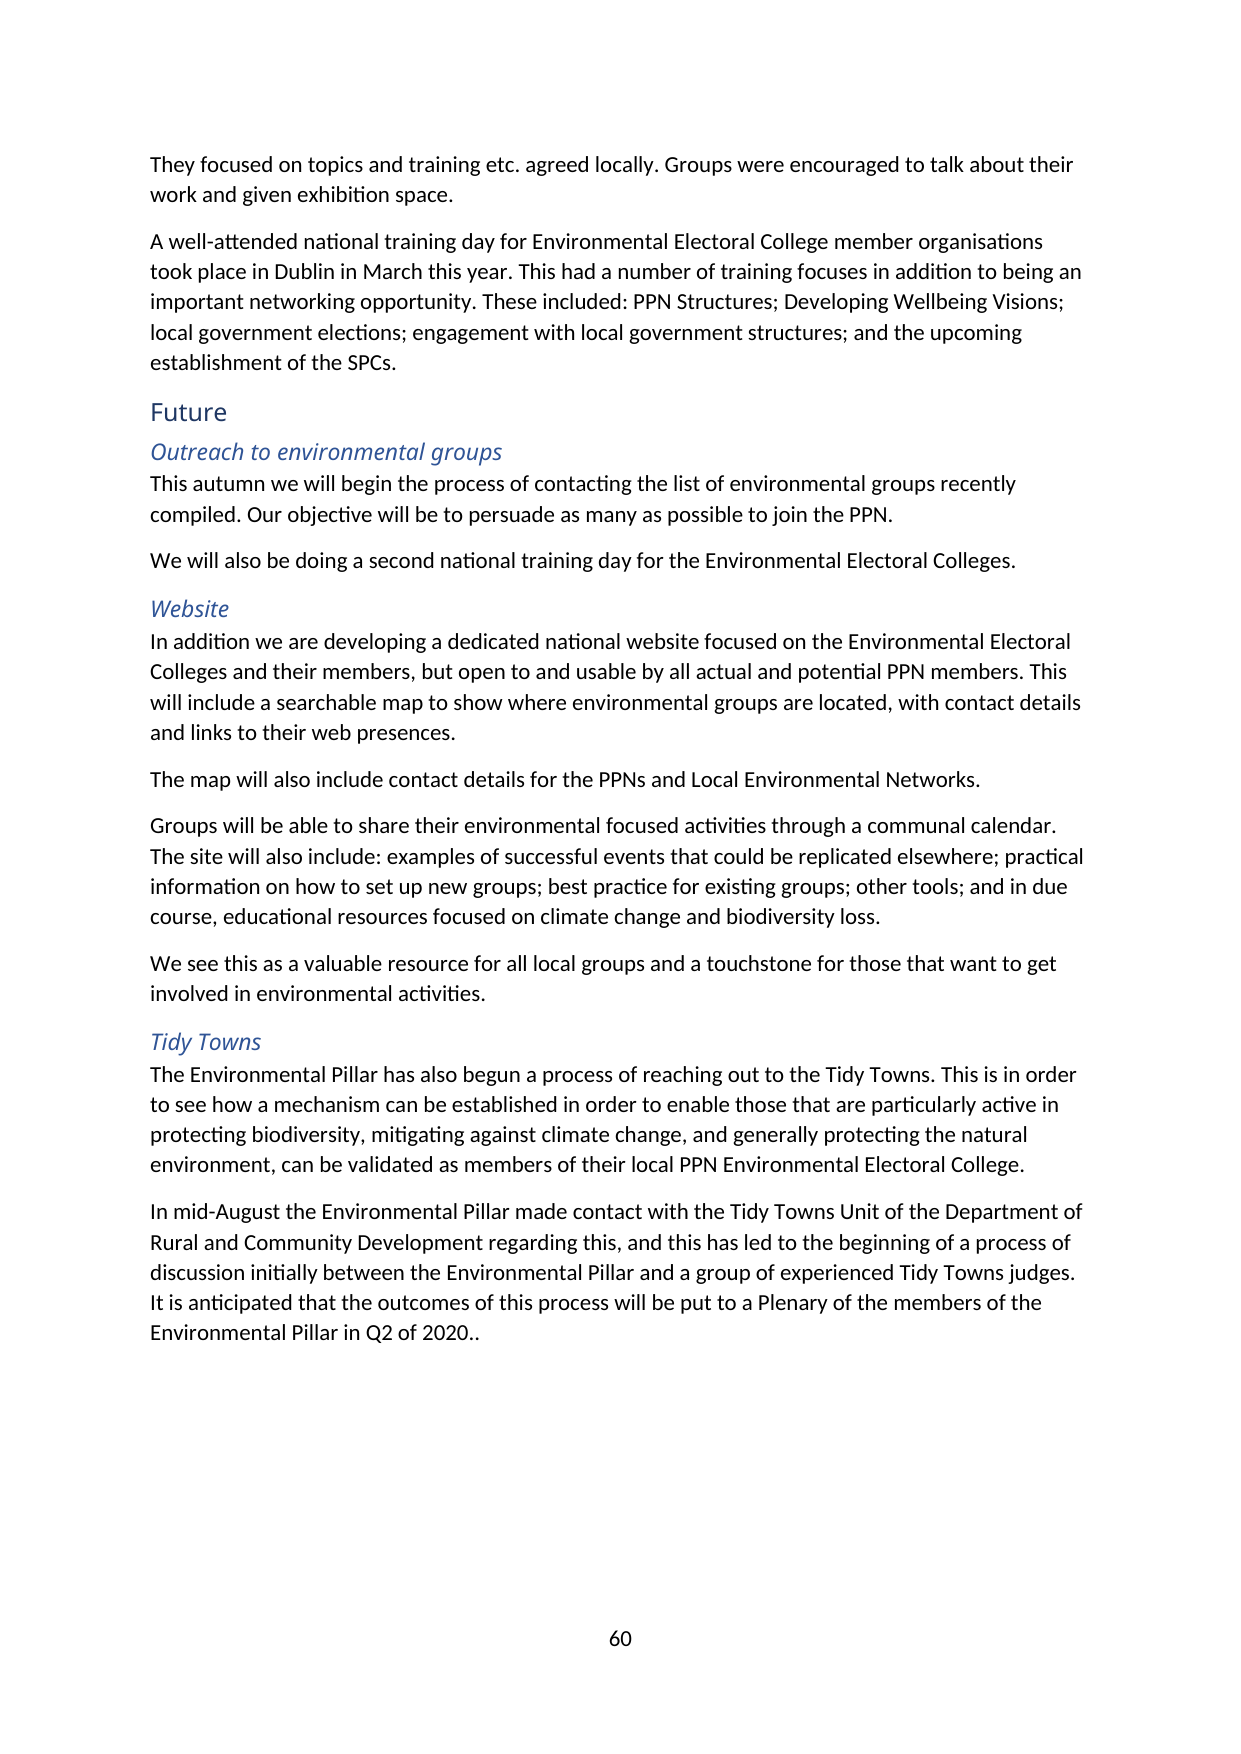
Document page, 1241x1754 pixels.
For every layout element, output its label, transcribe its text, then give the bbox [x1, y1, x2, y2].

text The map will also include contact details for the PPNs and Local Environmental Networks. [150, 765, 1090, 793]
text Groups will be able to share their environmental focused activities through a communal calendar. The site will also include: examples of successful events that could be replicated elsewhere; practical information on how to set up new groups; best practice for existing groups; other tools; and in due course, educational resources focused on climate change and biodiversity loss. [150, 812, 1090, 930]
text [150, 150, 1090, 208]
text In mid-August the Environmental Pillar made contact with the Tidy Towns Unit of the Department of Rural and Community Development regarding this, and this has led to the beginning of a process of discussion initially between the Environmental Pillar and a group of experienced Tidy Towns judges. It is anticipated that the outcomes of this process will be put to a Plenary of the members of the Environmental Pillar in Q2 of 2020.. [150, 1197, 1090, 1346]
subtitle Future [150, 395, 1090, 429]
text The Environmental Pillar has also begun a process of reaching out to the Tidy Towns. This is in order to see how a mechanism can be established in order to enable those that are particularly active in protecting biodiversity, mitigating against climate change, and generally protecting the natural environment, can be validated as members of their local PPN Environmental Electoral College. [150, 1060, 1090, 1178]
text We see this as a valuable resource for all local groups and a touchstone for those that want to get involved in environmental activities. [150, 949, 1090, 1007]
text We will also be doing a second national training day for the Environmental Electoral Colleges. [150, 547, 1090, 574]
text In addition we are developing a dedicated national website focused on the Environmental Electoral Colleges and their members, but open to and usable by all actual and potential PPN members. This will include a searchable map to show where environmental groups are located, with contact details and links to their web presences. [150, 627, 1090, 746]
subtitle Website [150, 593, 1090, 625]
text A well-attended national training day for Environmental Electoral College member organisations took place in Dublin in March this year. This had a number of training focuses in addition to being an important networking opportunity. These included: PPN Structures; Developing Wellbeing Visions; local government elections; engagement with local government structures; and the upcoming establishment of the SPCs. [150, 227, 1090, 376]
subtitle Outreach to environmental groups [150, 436, 1090, 467]
text This autumn we will begin the process of contacting the list of environmental groups recently compiled. Our objective will be to persuade as many as possible to join the PPN. [150, 469, 1090, 528]
subtitle Tidy Towns [150, 1026, 1090, 1057]
